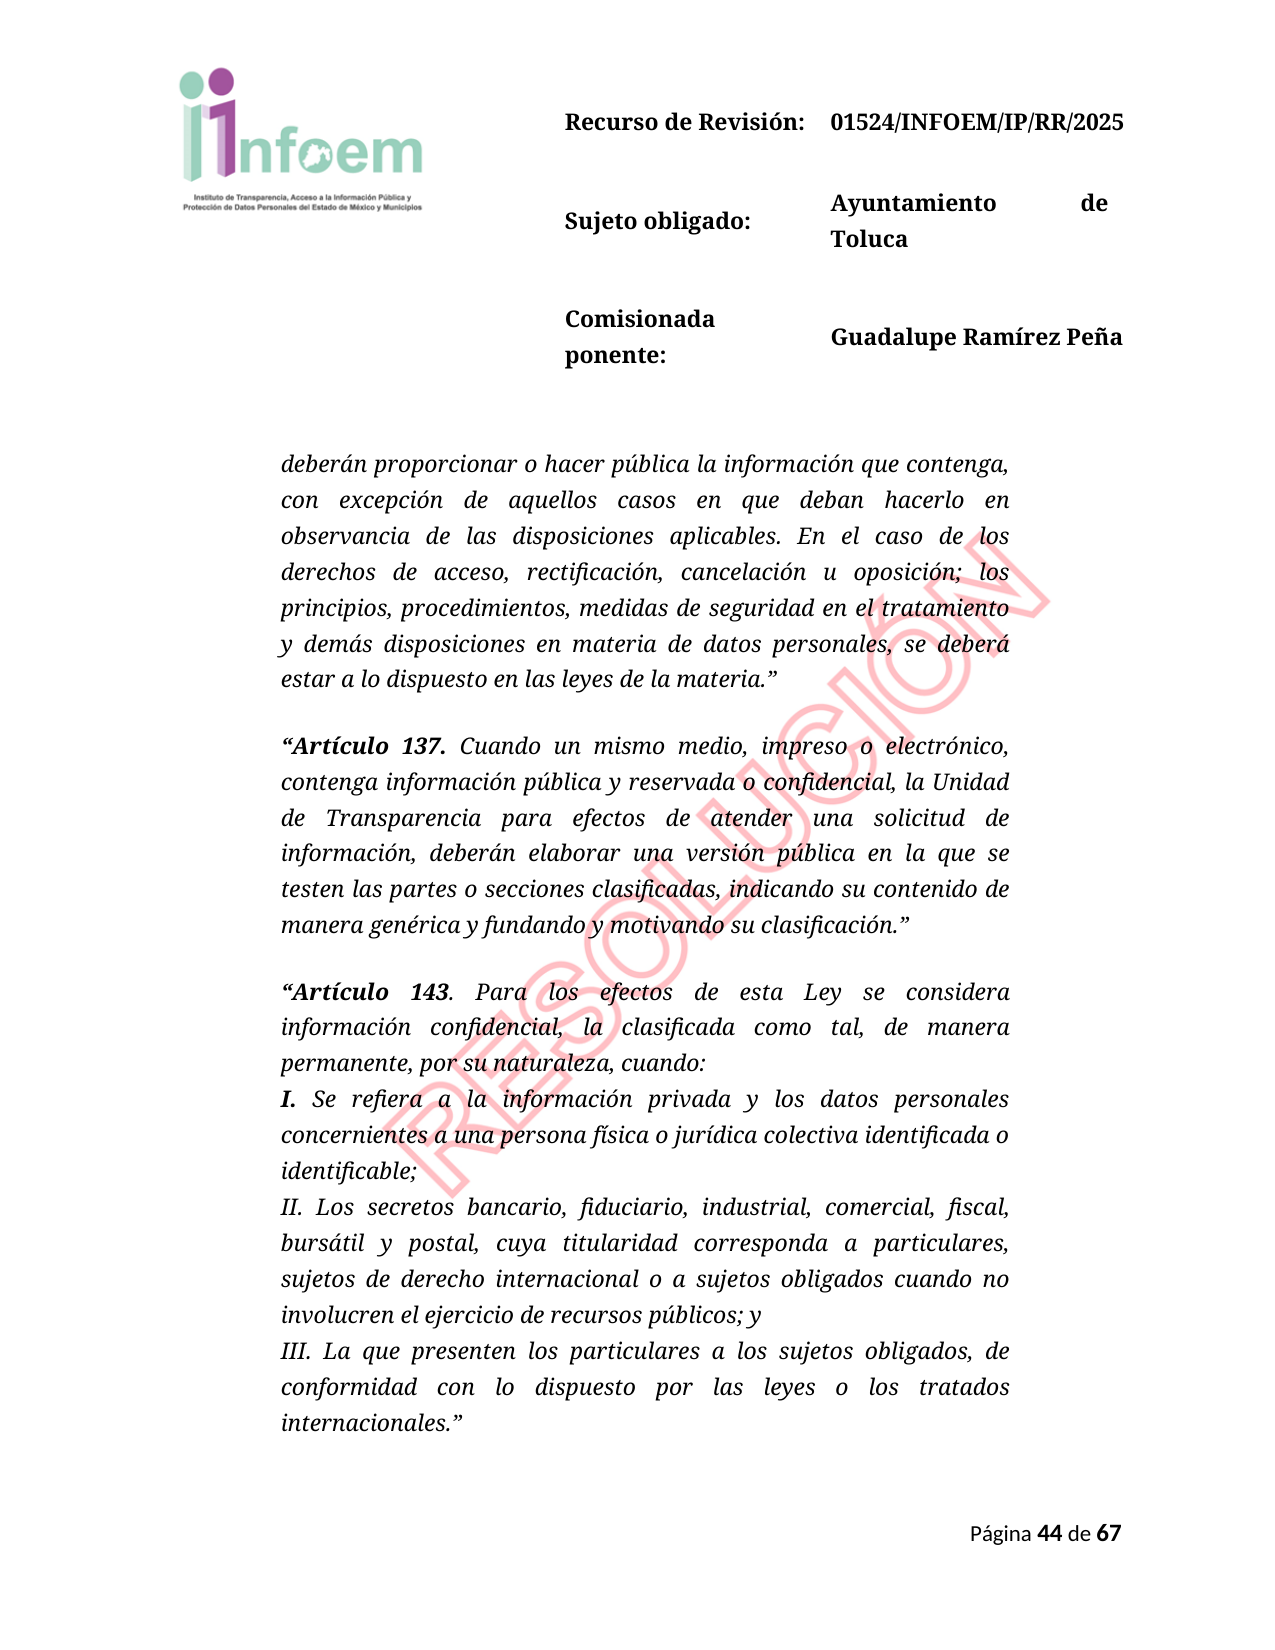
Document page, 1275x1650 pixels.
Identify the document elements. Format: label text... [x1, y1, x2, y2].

text II. Los secretos bancario, fiduciario, industrial, comercial, fiscal, bursátil y postal, cuya titularidad corresponda a particulares, sujetos de derecho internacional o a sujetos obligados cuando no involucren el ejercicio de recursos públicos; y [281, 1191, 1013, 1330]
text I. Se refiera a la información privada y los datos personales concernientes a una persona física o jurídica colectiva identificada o identificable; [281, 1083, 1013, 1186]
text III. La que presenten los particulares a los sujetos obligados, de conformidad con lo dispuesto por las leyes o los tratados internacionales.” [281, 1335, 1013, 1438]
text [281, 448, 1013, 695]
picture [59, 7, 1275, 1650]
text “Artículo 137. Cuando un mismo medio, impreso o electrónico, contenga información pública y reservada o confidencial, la Unidad de Transparencia para efectos de atender una solicitud de información, deberán elaborar una versión pública en la que se testen las partes o secciones clasificadas, indicando su contenido de manera genérica y fundando y motivando su clasificación.” [281, 729, 1013, 941]
text “Artículo 143. Para los efectos de esta Ley se considera información confidencial, la clasificada como tal, de manera permanente, por su naturaleza, cuando: [281, 975, 1013, 1078]
